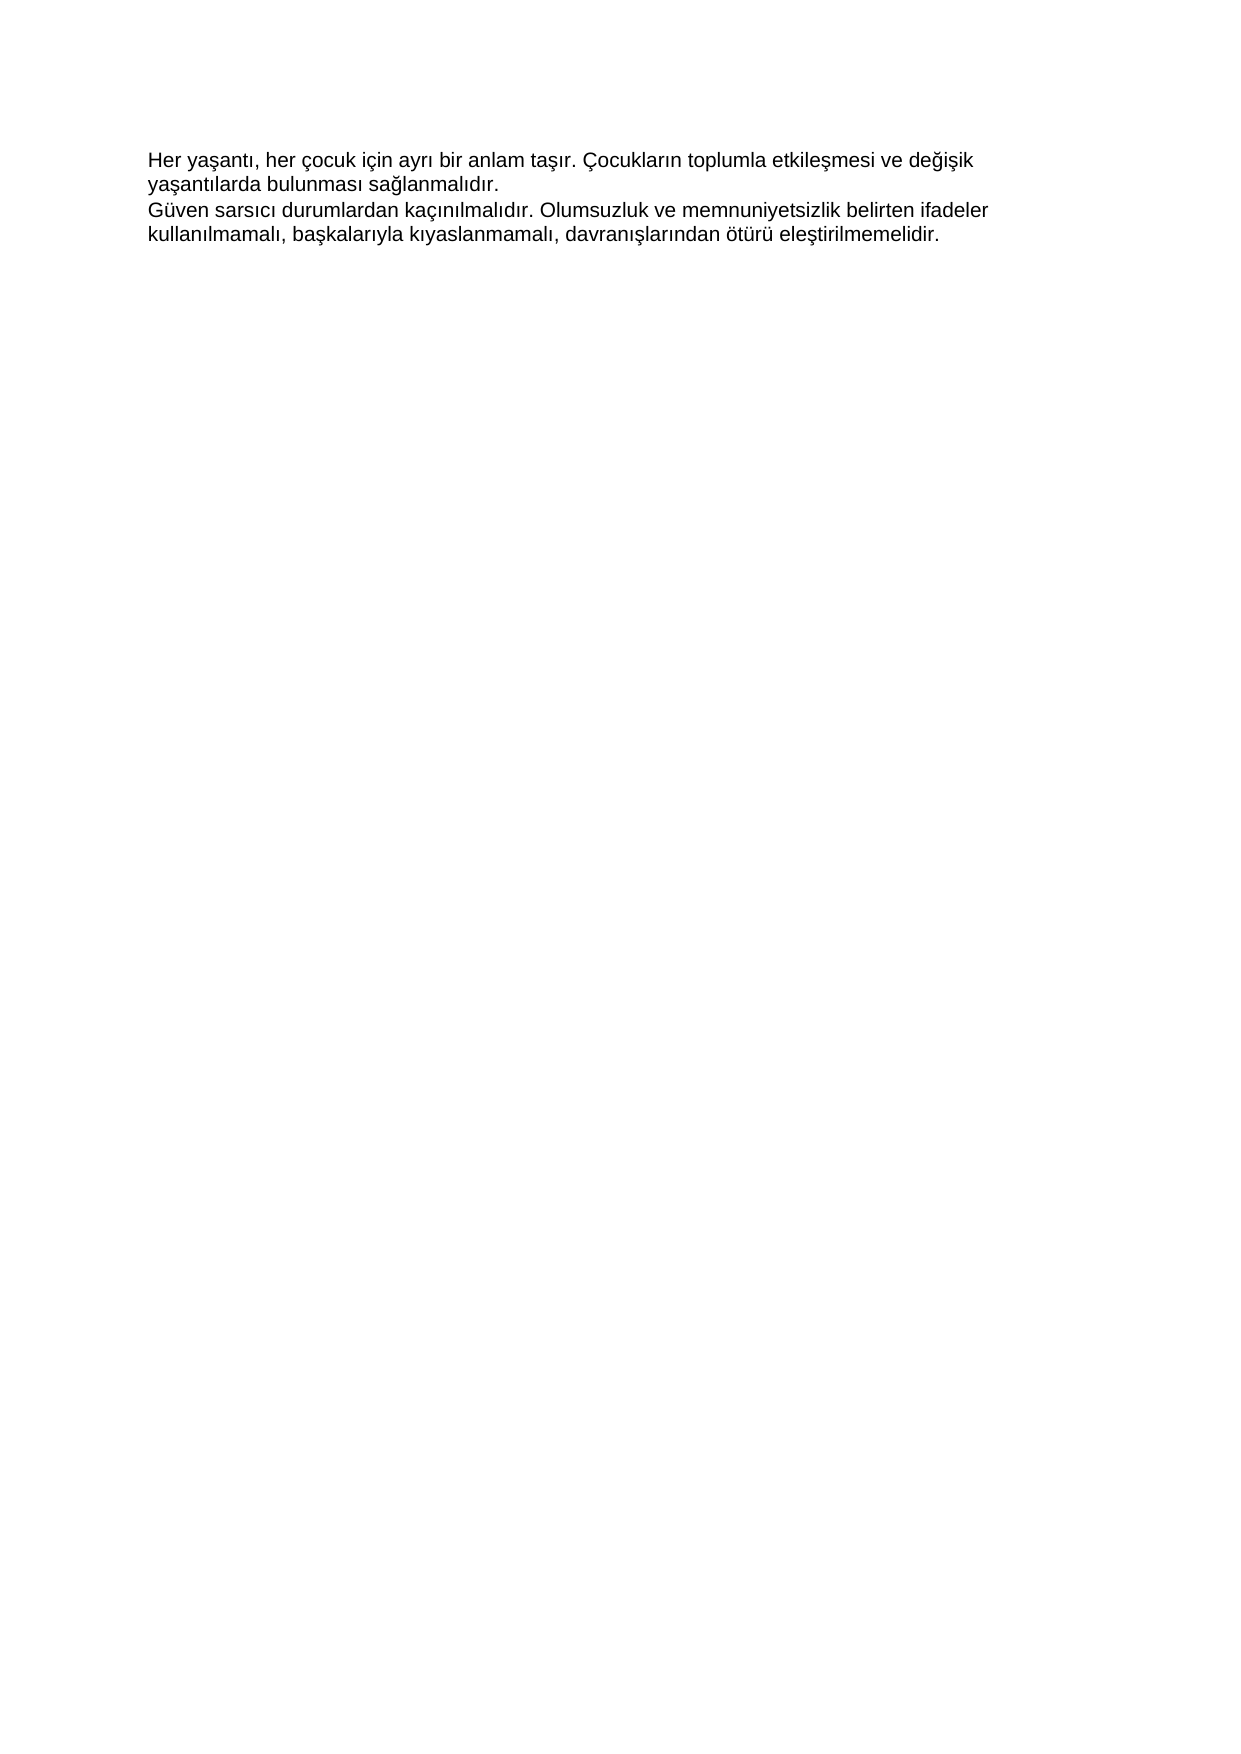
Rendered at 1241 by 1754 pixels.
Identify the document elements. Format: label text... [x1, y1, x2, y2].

text Her yaşantı, her çocuk için ayrı bir anlam taşır. Çocukların toplumla etkileşmesi ve değişik yaşantılarda bulunması sağlanmalıdır. [148, 148, 1093, 196]
text Güven sarsıcı durumlardan kaçınılmalıdır. Olumsuzluk ve memnuniyetsizlik belirten ifadeler kullanılmamalı, başkalarıyla kıyaslanmamalı, davranışlarından ötürü eleştirilmemelidir. [148, 198, 1093, 246]
